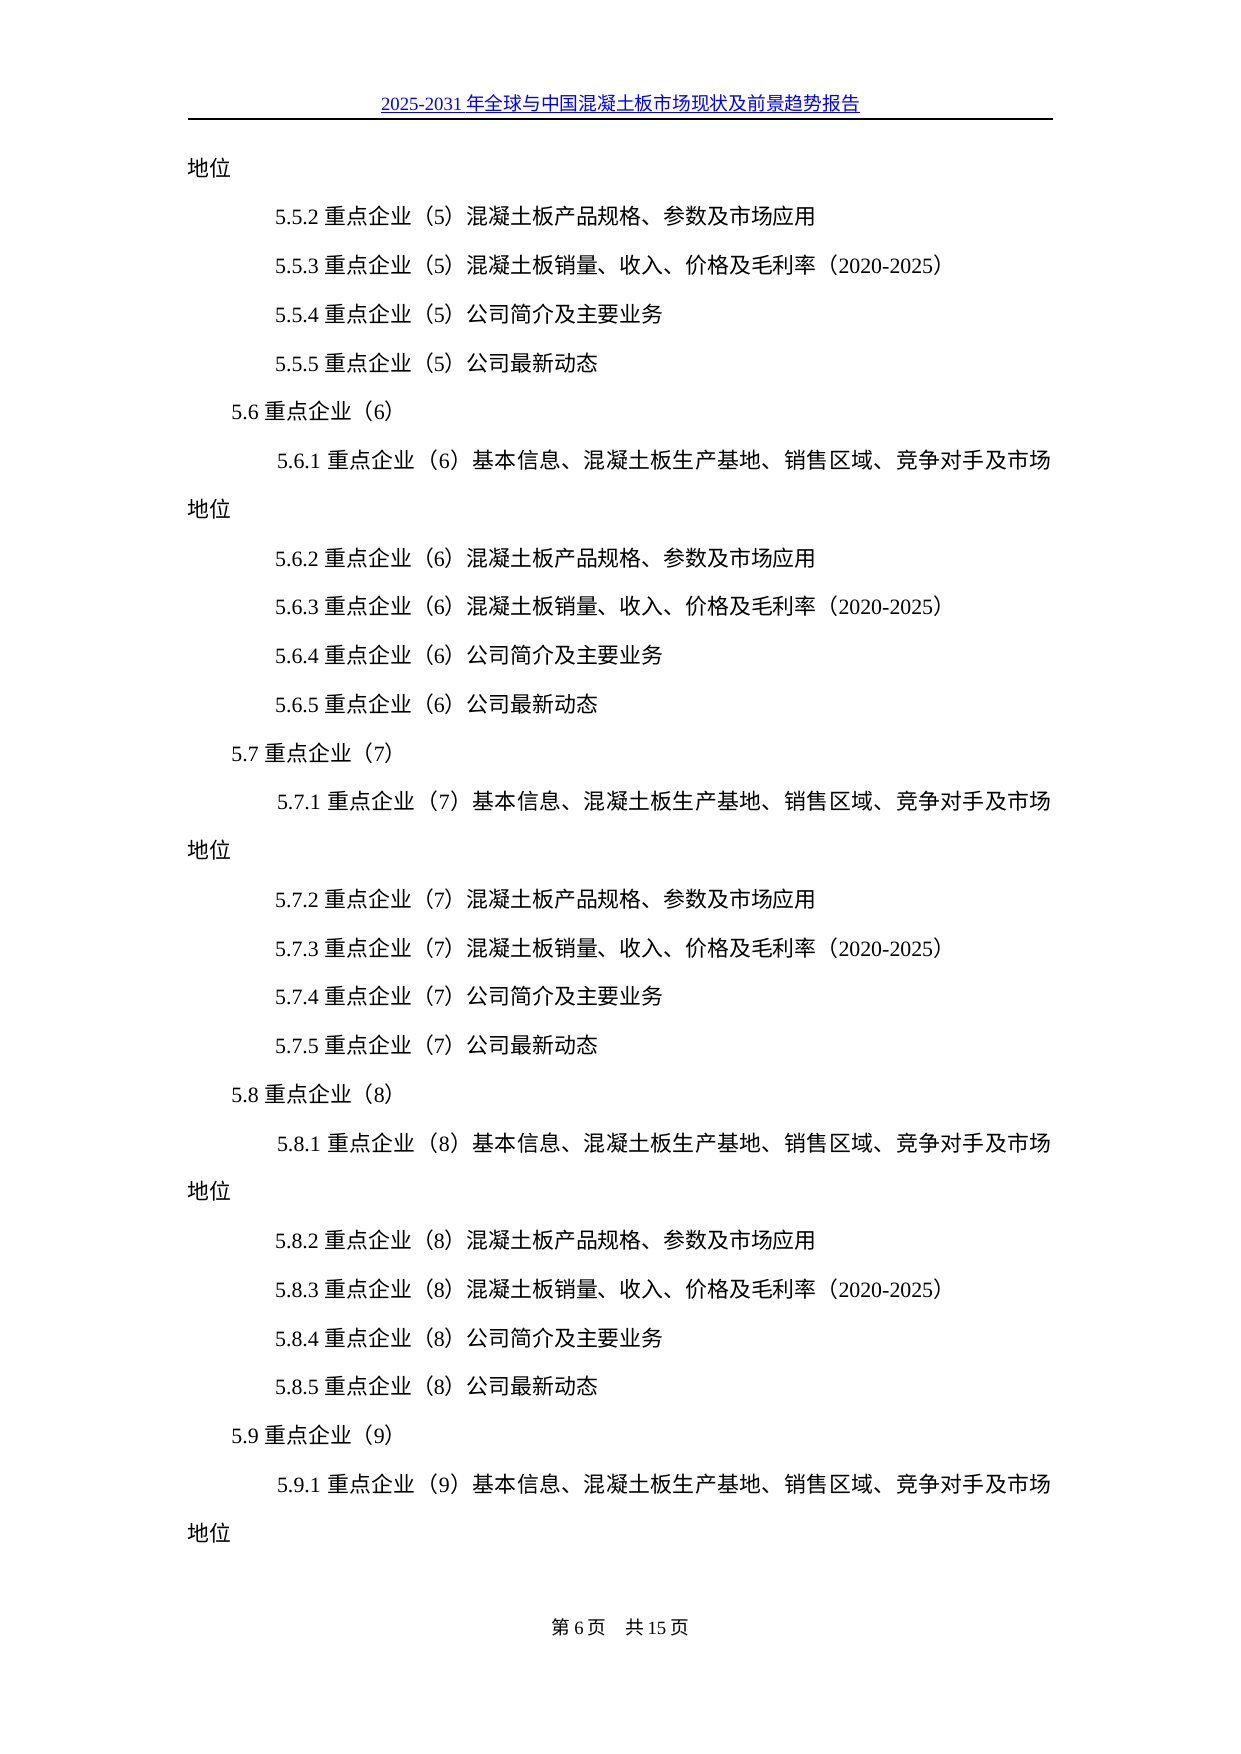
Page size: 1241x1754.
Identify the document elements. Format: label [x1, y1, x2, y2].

text [187, 150, 1053, 1548]
